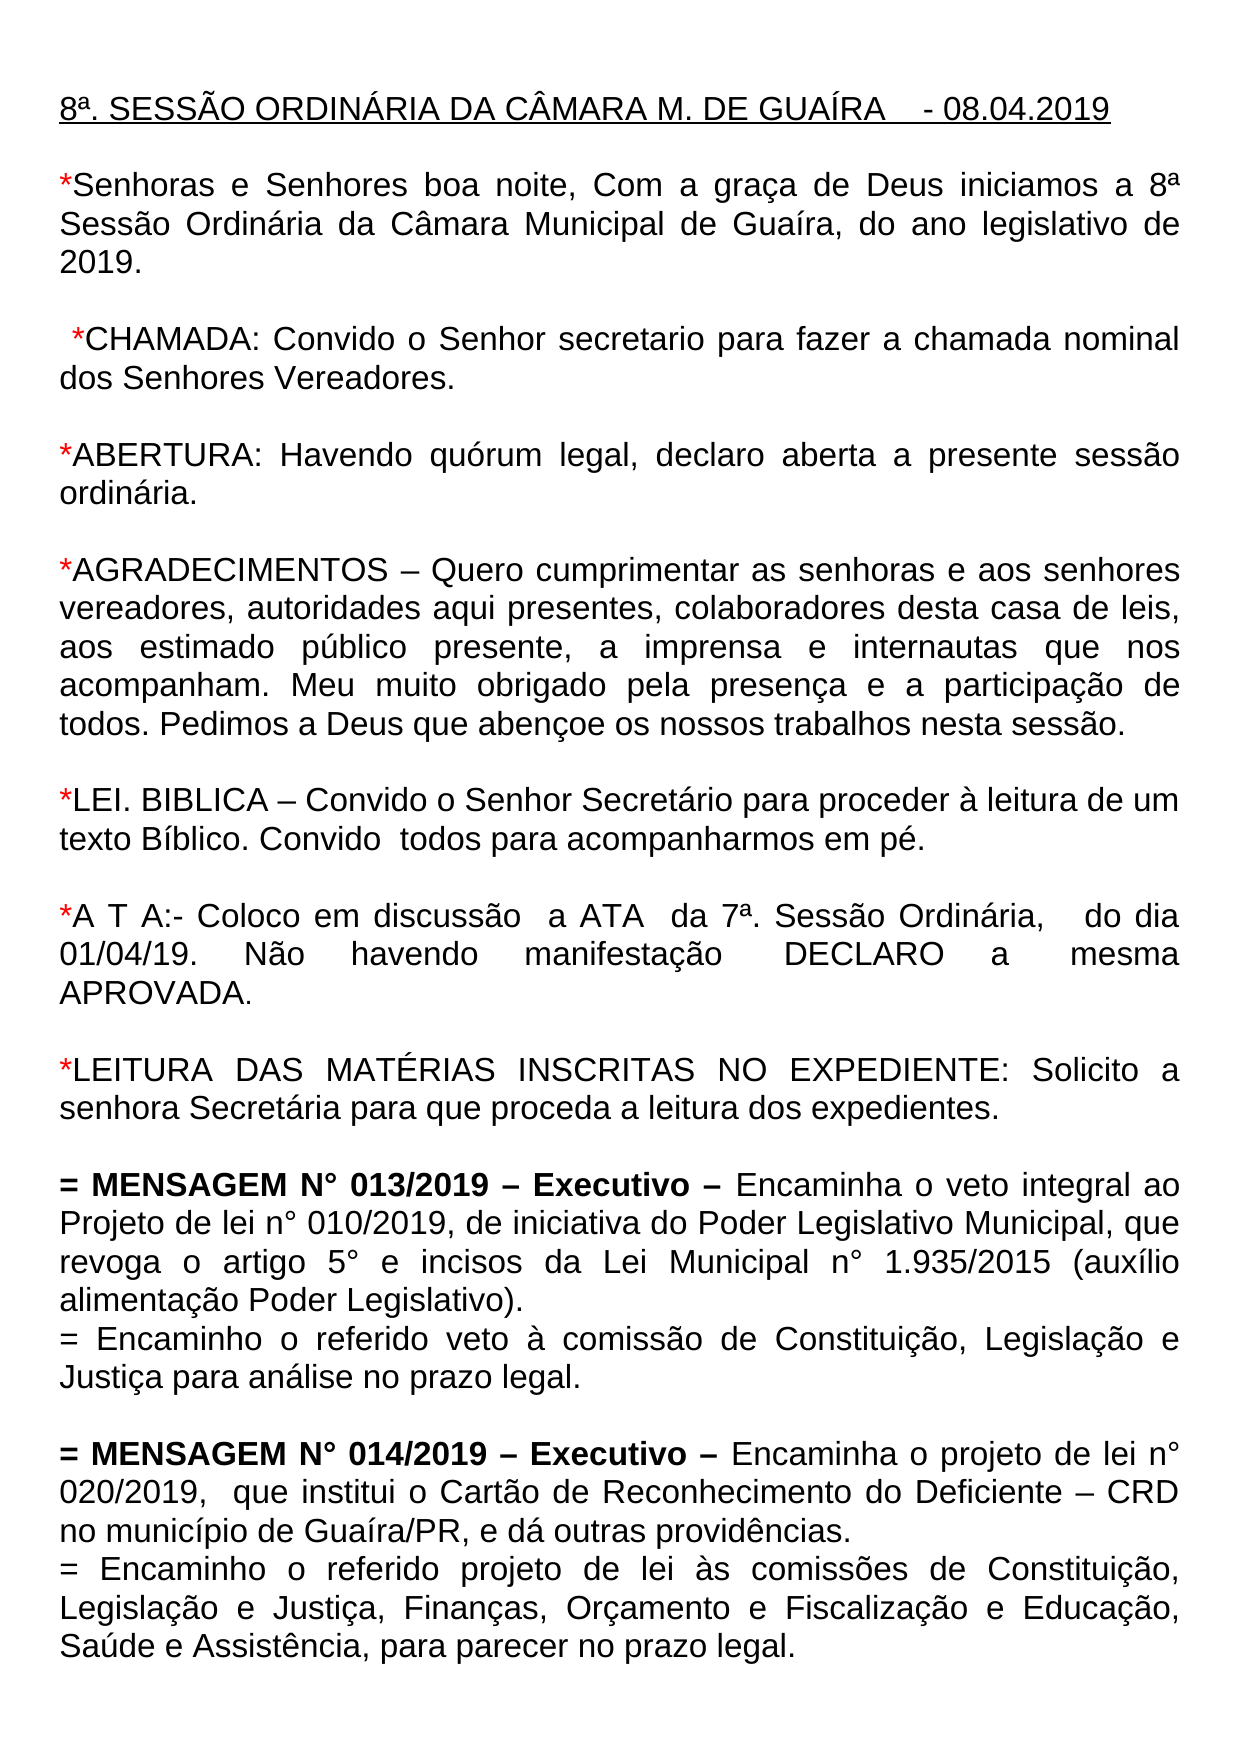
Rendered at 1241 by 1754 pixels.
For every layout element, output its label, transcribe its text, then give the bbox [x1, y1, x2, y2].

text *A T A:- Coloco em discussão a ATA da 7ª. Sessão Ordinária, do dia 01/04/19. Não havendo manifestação DECLARO a mesma APROVADA. [59, 896, 1181, 1011]
text *Senhoras e Senhores boa noite, Com a graça de Deus iniciamos a 8ª Sessão Ordinária da Câmara Municipal de Guaíra, do ano legislativo de 2019. [59, 166, 1181, 281]
text *AGRADECIMENTOS – Quero cumprimentar as senhoras e aos senhores vereadores, autoridades aqui presentes, colaboradores desta casa de leis, aos estimado público presente, a imprensa e internautas que nos acompanham. Meu muito obrigado pela presença e a participação de todos. Pedimos a Deus que abençoe os nossos trabalhos nesta sessão. [59, 550, 1181, 742]
text = Encaminho o referido projeto de lei às comissões de Constituição, Legislação e Justiça, Finanças, Orçamento e Fiscalização e Educação, Saúde e Assistência, para parecer no prazo legal. [59, 1549, 1181, 1664]
text = Encaminho o referido veto à comissão de Constituição, Legislação e Justiça para análise no prazo legal. [59, 1319, 1181, 1396]
text 8ª. SESSÃO ORDINÁRIA DA CÂMARA M. DE GUAÍRA - 08.04.2019 [59, 89, 1181, 127]
text *LEI. BIBLICA – Convido o Senhor Secretário para proceder à leitura de um texto Bíblico. Convido todos para acompanharmos em pé. [59, 781, 1181, 857]
text = MENSAGEM N° 013/2019 – Executivo – Encaminha o veto integral ao Projeto de lei n° 010/2019, de iniciativa do Poder Legislativo Municipal, que revoga o artigo 5° e incisos da Lei Municipal n° 1.935/2015 (auxílio alimentação Poder Legislativo). [59, 1165, 1181, 1319]
text = MENSAGEM N° 014/2019 – Executivo – Encaminha o projeto de lei n° 020/2019, que institui o Cartão de Reconhecimento do Deficiente – CRD no município de Guaíra/PR, e dá outras providências. [59, 1434, 1181, 1549]
text *CHAMADA: Convido o Senhor secretario para fazer a chamada nominal dos Senhores Vereadores. [59, 319, 1181, 396]
text *LEITURA DAS MATÉRIAS INSCRITAS NO EXPEDIENTE: Solicito a senhora Secretária para que proceda a leitura dos expedientes. [59, 1049, 1181, 1126]
text *ABERTURA: Havendo quórum legal, declaro aberta a presente sessão ordinária. [59, 434, 1181, 511]
